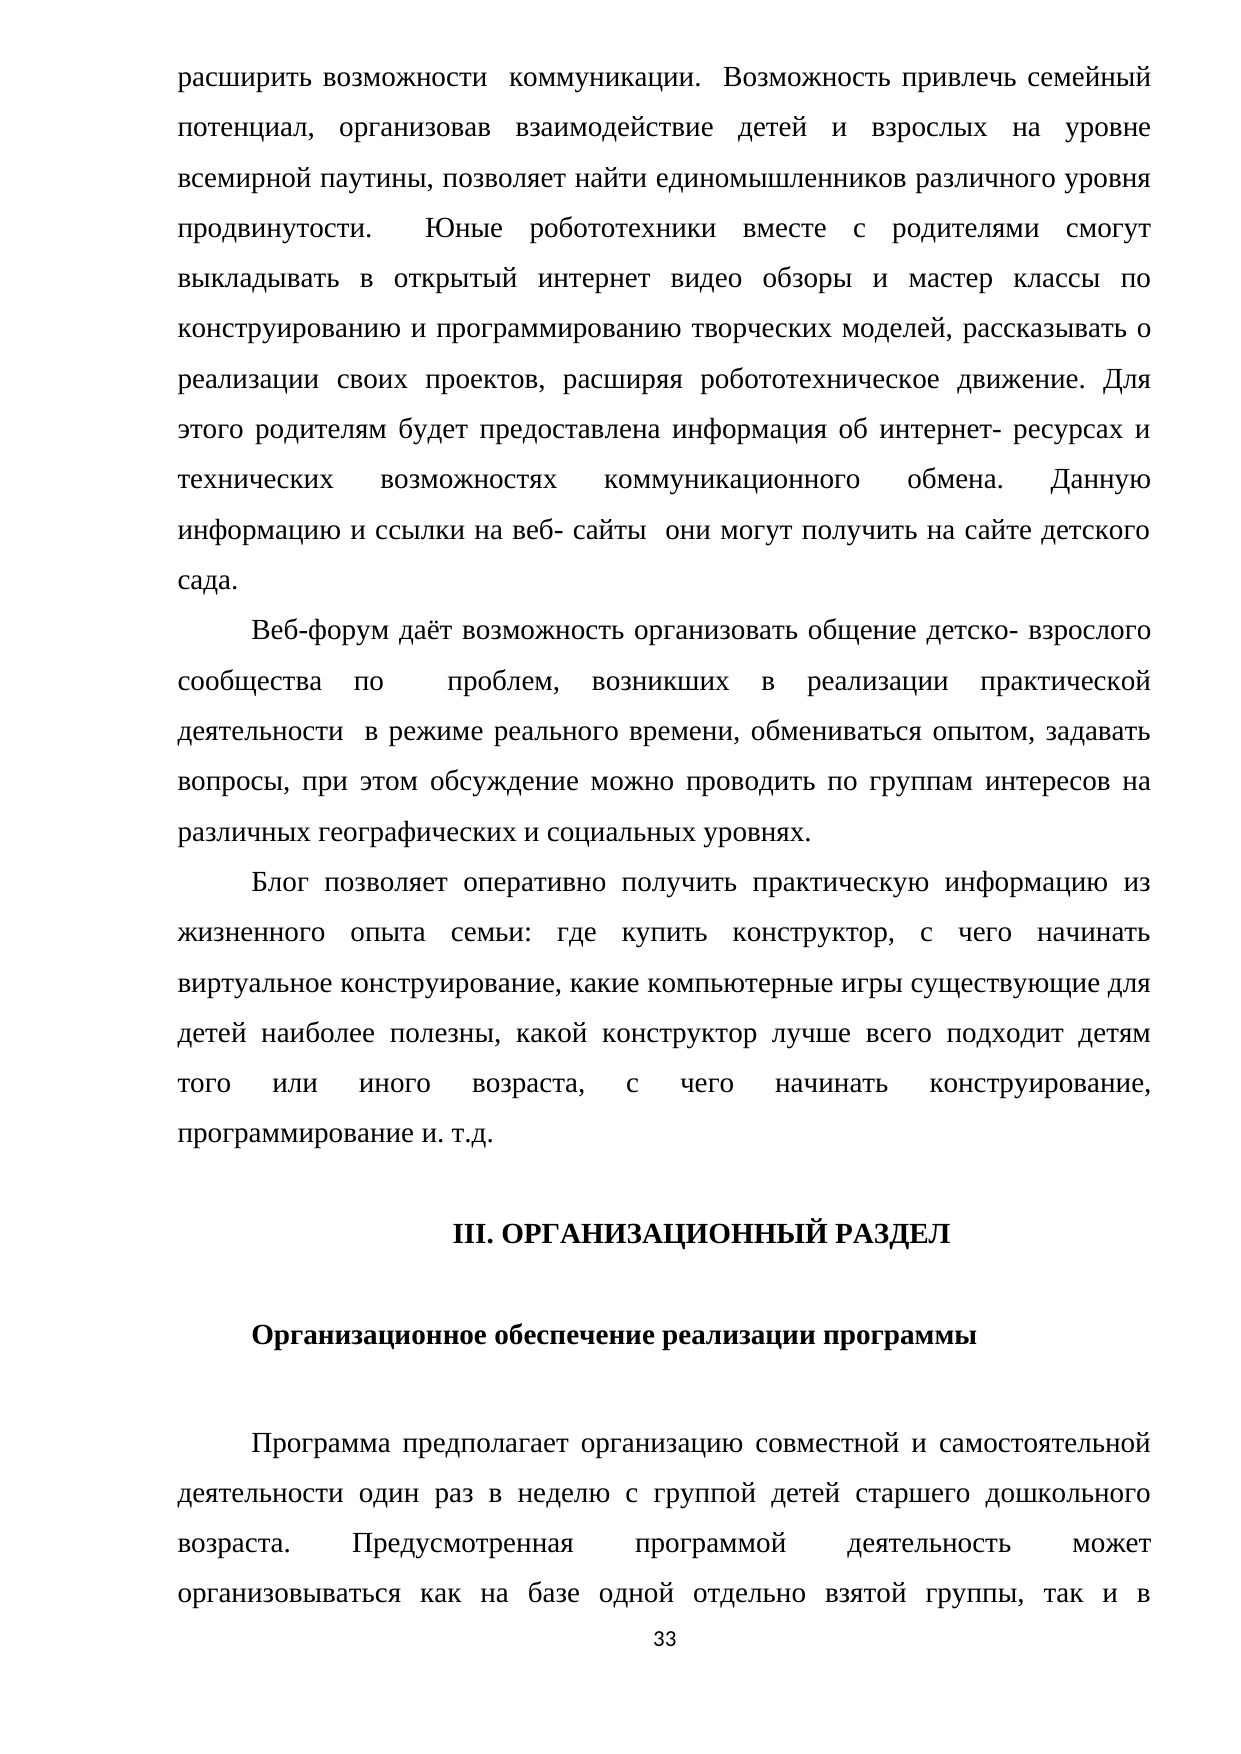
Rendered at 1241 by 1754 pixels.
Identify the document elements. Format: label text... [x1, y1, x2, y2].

text III. ОРГАНИЗАЦИОННЫЙ РАЗДЕЛ [177, 1216, 1152, 1250]
text Веб-форум даёт возможность организовать общение детско- взрослого сообщества по проблем, возникших в реализации практической деятельности в режиме реального времени, обмениваться опытом, задавать вопросы, при этом обсуждение можно проводить по группам интересов на различных географических и социальных уровнях. [177, 612, 1152, 847]
text Организационное обеспечение реализации программы [177, 1317, 1152, 1350]
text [177, 1425, 1152, 1609]
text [177, 59, 1152, 596]
text Блог позволяет оперативно получить практическую информацию из жизненного опыта семьи: где купить конструктор, с чего начинать виртуальное конструирование, какие компьютерные игры существующие для детей наиболее полезны, какой конструктор лучше всего подходит детям того или иного возраста, с чего начинать конструирование, программирование и. т.д. [177, 864, 1152, 1149]
